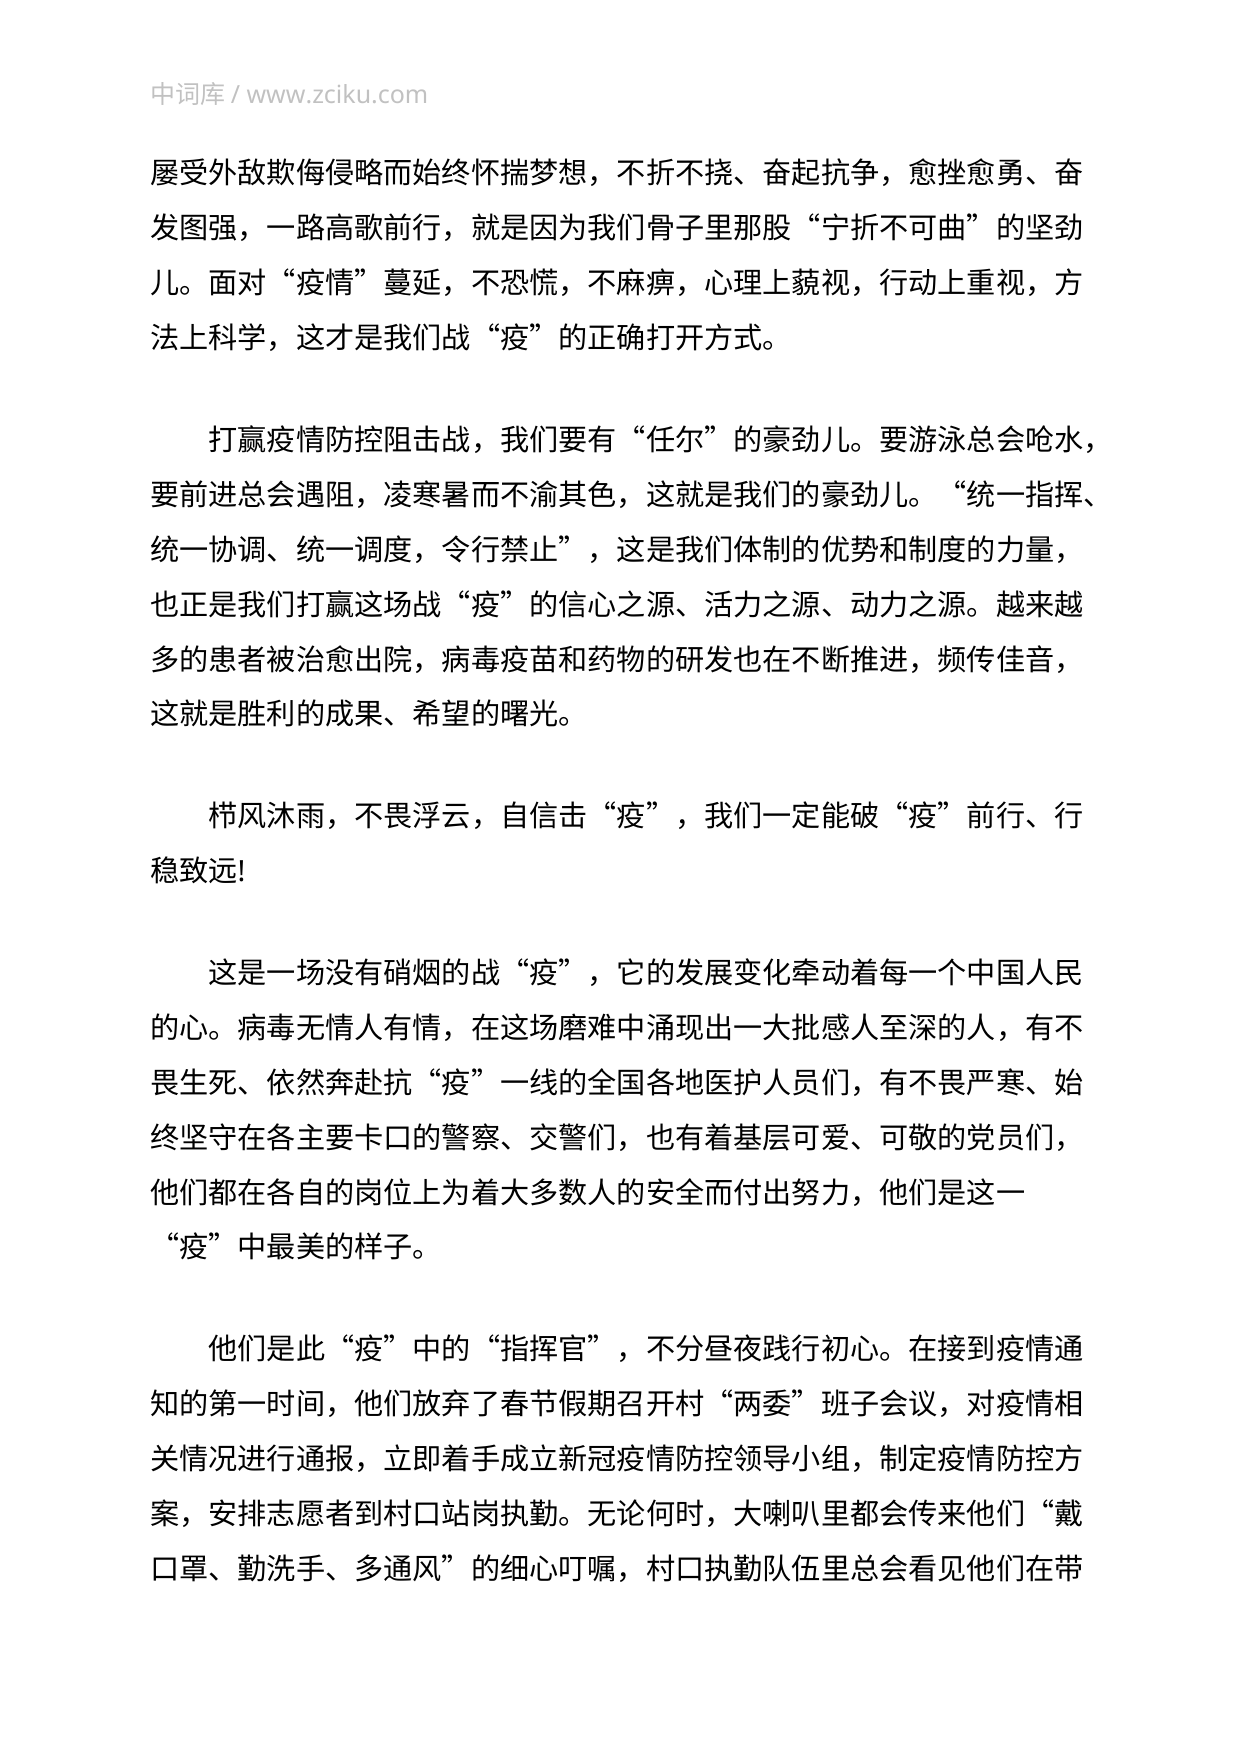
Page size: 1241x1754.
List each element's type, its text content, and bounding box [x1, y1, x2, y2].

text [150, 150, 1090, 357]
text 这是一场没有硝烟的战“疫”，它的发展变化牵动着每一个中国人民的心。病毒无情人有情，在这场磨难中涌现出一大批感人至深的人，有不畏生死、依然奔赴抗“疫”一线的全国各地医护人员们，有不畏严寒、始终坚守在各主要卡口的警察、交警们，也有着基层可爱、可敬的党员们，他们都在各自的岗位上为着大多数人的安全而付出努力，他们是这一“疫”中最美的样子。 [150, 949, 1090, 1266]
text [150, 1326, 1090, 1588]
text 打赢疫情防控阻击战，我们要有“任尔”的豪劲儿。要游泳总会呛水，要前进总会遇阻，凌寒暑而不渝其色，这就是我们的豪劲儿。“统一指挥、统一协调、统一调度，令行禁止”，这是我们体制的优势和制度的力量，也正是我们打赢这场战“疫”的信心之源、活力之源、动力之源。越来越多的患者被治愈出院，病毒疫苗和药物的研发也在不断推进，频传佳音，这就是胜利的成果、希望的曙光。 [150, 416, 1090, 733]
text 栉风沐雨，不畏浮云，自信击“疫”，我们一定能破“疫”前行、行稳致远! [150, 793, 1090, 890]
